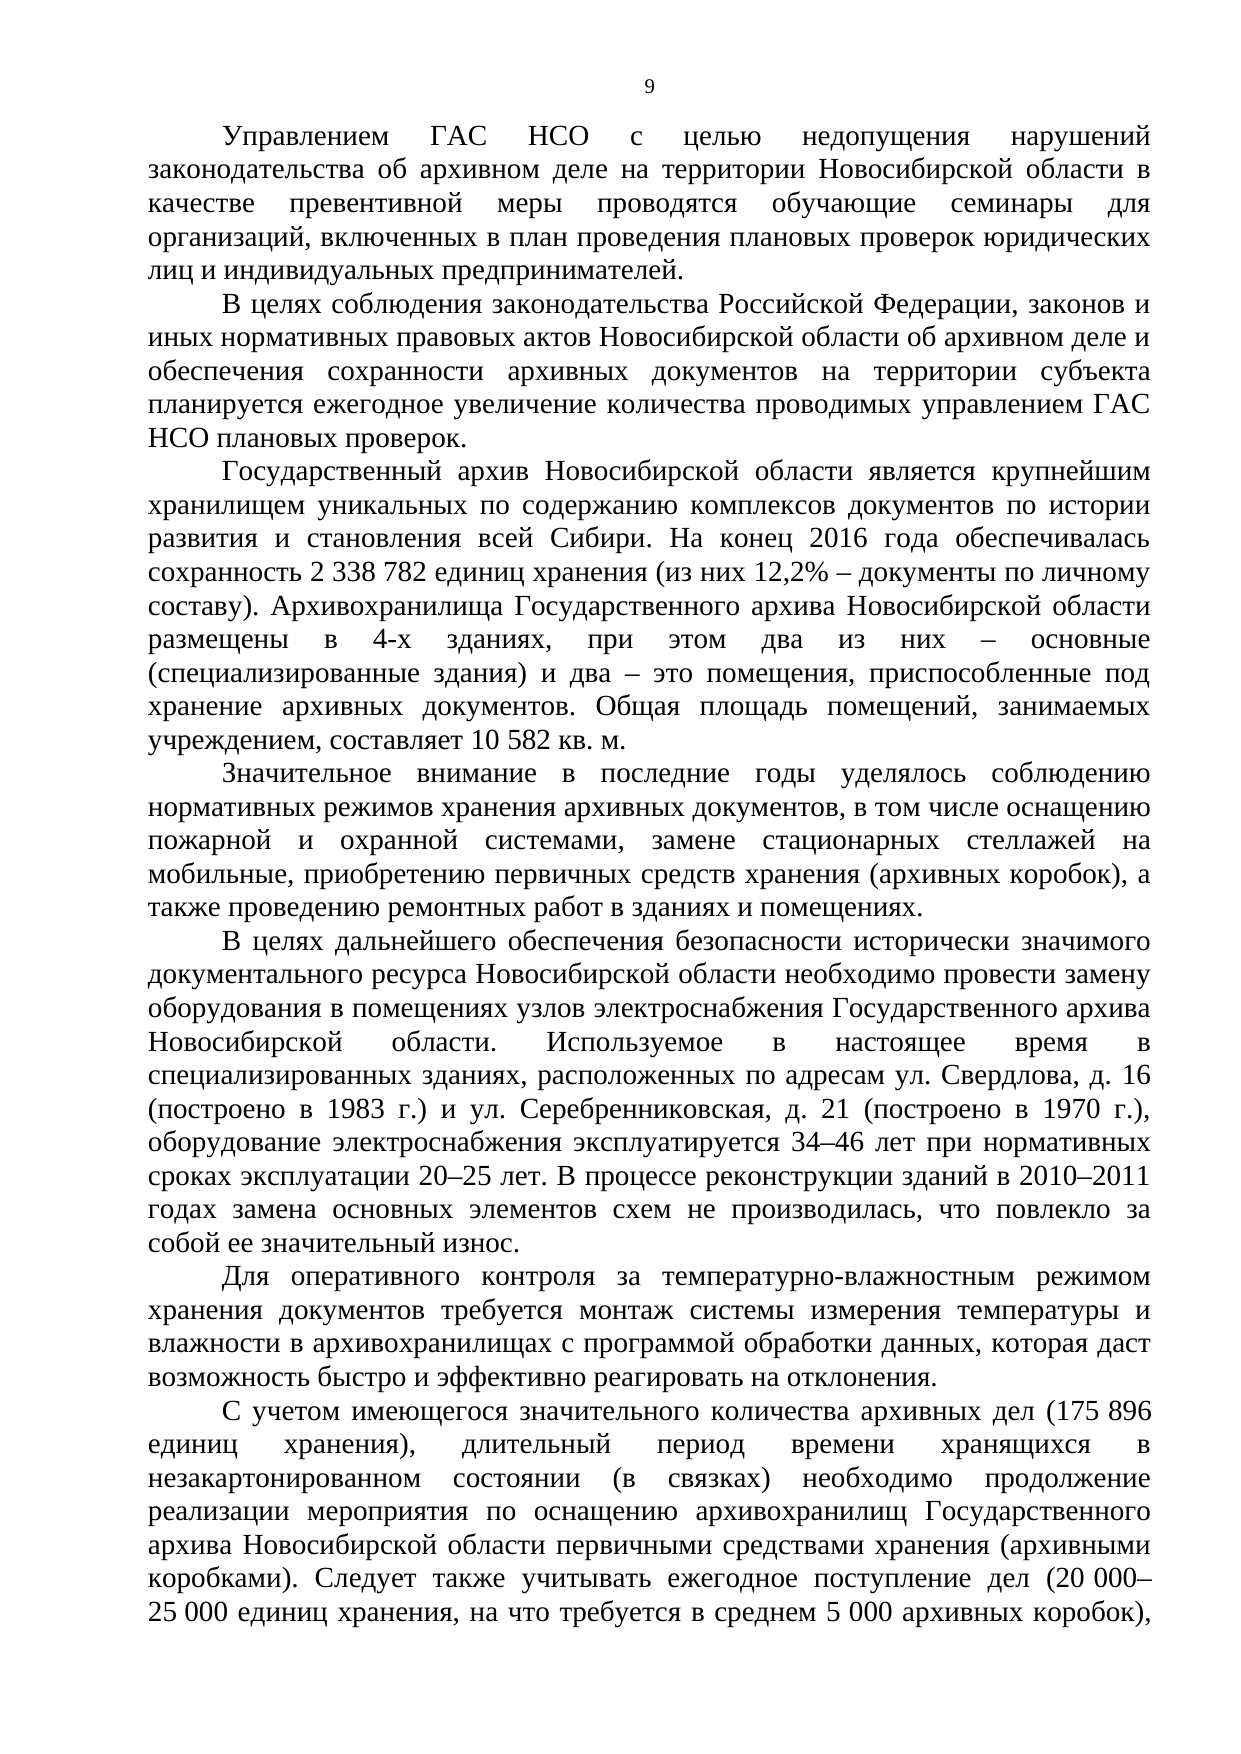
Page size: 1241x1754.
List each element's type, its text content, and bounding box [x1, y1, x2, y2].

title В целях дальнейшего обеспечения безопасности исторически значимого документального ресурса Новосибирской области необходимо провести замену оборудования в помещениях узлов электроснабжения Государственного архива Новосибирской области. Используемое в настоящее время в специализированных зданиях, расположенных по адресам ул. Свердлова, д. 16 (построено в 1983 г.) и ул. Серебренниковская, д. 21 (построено в 1970 г.), оборудование электроснабжения эксплуатируется 34–46 лет при нормативных сроках эксплуатации 20–25 лет. В процессе реконструкции зданий в 2010–2011 годах замена основных элементов схем не производилась, что повлекло за собой ее значительный износ. [148, 923, 1152, 1258]
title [148, 1393, 1152, 1627]
title Управлением ГАС НСО с целью недопущения нарушений законодательства об архивном деле на территории Новосибирской области в качестве превентивной меры проводятся обучающие семинары для организаций, включенных в план проведения плановых проверок юридических лиц и индивидуальных предпринимателей. [148, 118, 1152, 286]
title Государственный архив Новосибирской области является крупнейшим хранилищем уникальных по содержанию комплексов документов по истории развития и становления всей Сибири. На конец 2016 года обеспечивалась сохранность 2 338 782 единиц хранения (из них 12,2% – документы по личному составу). Архивохранилища Государственного архива Новосибирской области размещены в 4-х зданиях, при этом два из них – основные (специализированные здания) и два – это помещения, приспособленные под хранение архивных документов. Общая площадь помещений, занимаемых учреждением, составляет 10 582 кв. м. [148, 453, 1152, 755]
title Значительное внимание в последние годы уделялось соблюдению нормативных режимов хранения архивных документов, в том числе оснащению пожарной и охранной системами, замене стационарных стеллажей на мобильные, приобретению первичных средств хранения (архивных коробок), а также проведению ремонтных работ в зданиях и помещениях. [148, 755, 1152, 923]
title Для оперативного контроля за температурно-влажностным режимом хранения документов требуется монтаж системы измерения температуры и влажности в архивохранилищах с программой обработки данных, которая даст возможность быстро и эффективно реагировать на отклонения. [148, 1258, 1152, 1393]
title В целях соблюдения законодательства Российской Федерации, законов и иных нормативных правовых актов Новосибирской области об архивном деле и обеспечения сохранности архивных документов на территории субъекта планируется ежегодное увеличение количества проводимых управлением ГАС НСО плановых проверок. [148, 286, 1152, 453]
